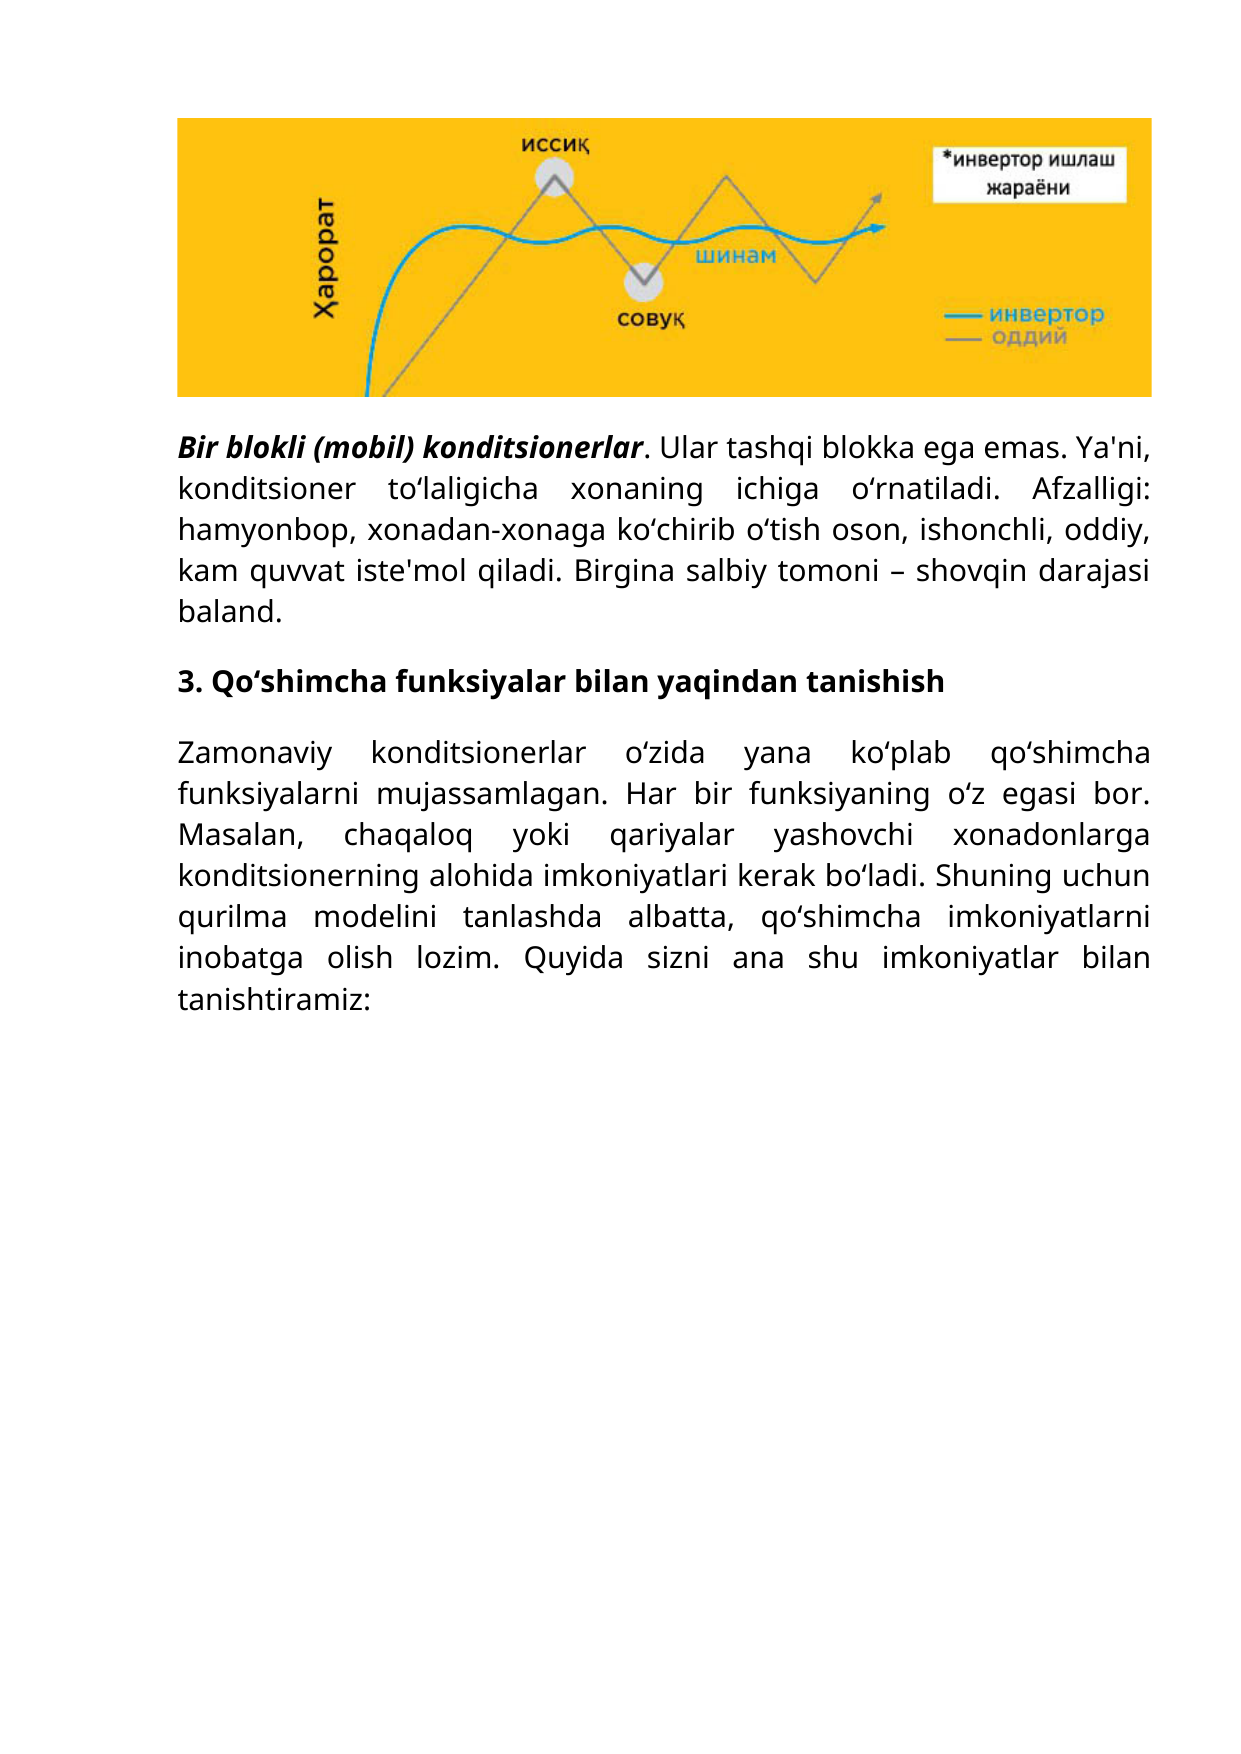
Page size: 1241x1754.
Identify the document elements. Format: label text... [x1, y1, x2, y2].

text Zamonaviy konditsionerlar o‘zida yana ko‘plab qo‘shimcha funksiyalarni mujassamlagan. Har bir funksiyaning o‘z egasi bor. Masalan, chaqaloq yoki qariyalar yashovchi xonadonlarga konditsionerning alohida imkoniyatlari kerak bo‘ladi. Shuning uchun qurilma modelini tanlashda albatta, qo‘shimcha imkoniyatlarni inobatga olish lozim. Quyida sizni ana shu imkoniyatlar bilan tanishtiramiz: [177, 731, 1152, 1019]
picture [177, 118, 1152, 397]
text 3. Qo‘shimcha funksiyalar bilan yaqindan tanishish [177, 661, 1152, 702]
text Bir blokli (mobil) konditsionerlar. Ular tashqi blokka ega emas. Ya'ni, konditsioner to‘laligicha xonaning ichiga o‘rnatiladi. Afzalligi: hamyonbop, xonadan-xonaga ko‘chirib o‘tish oson, ishonchli, oddiy, kam quvvat iste'mol qiladi. Birgina salbiy tomoni – shovqin darajasi baland. [177, 426, 1152, 631]
